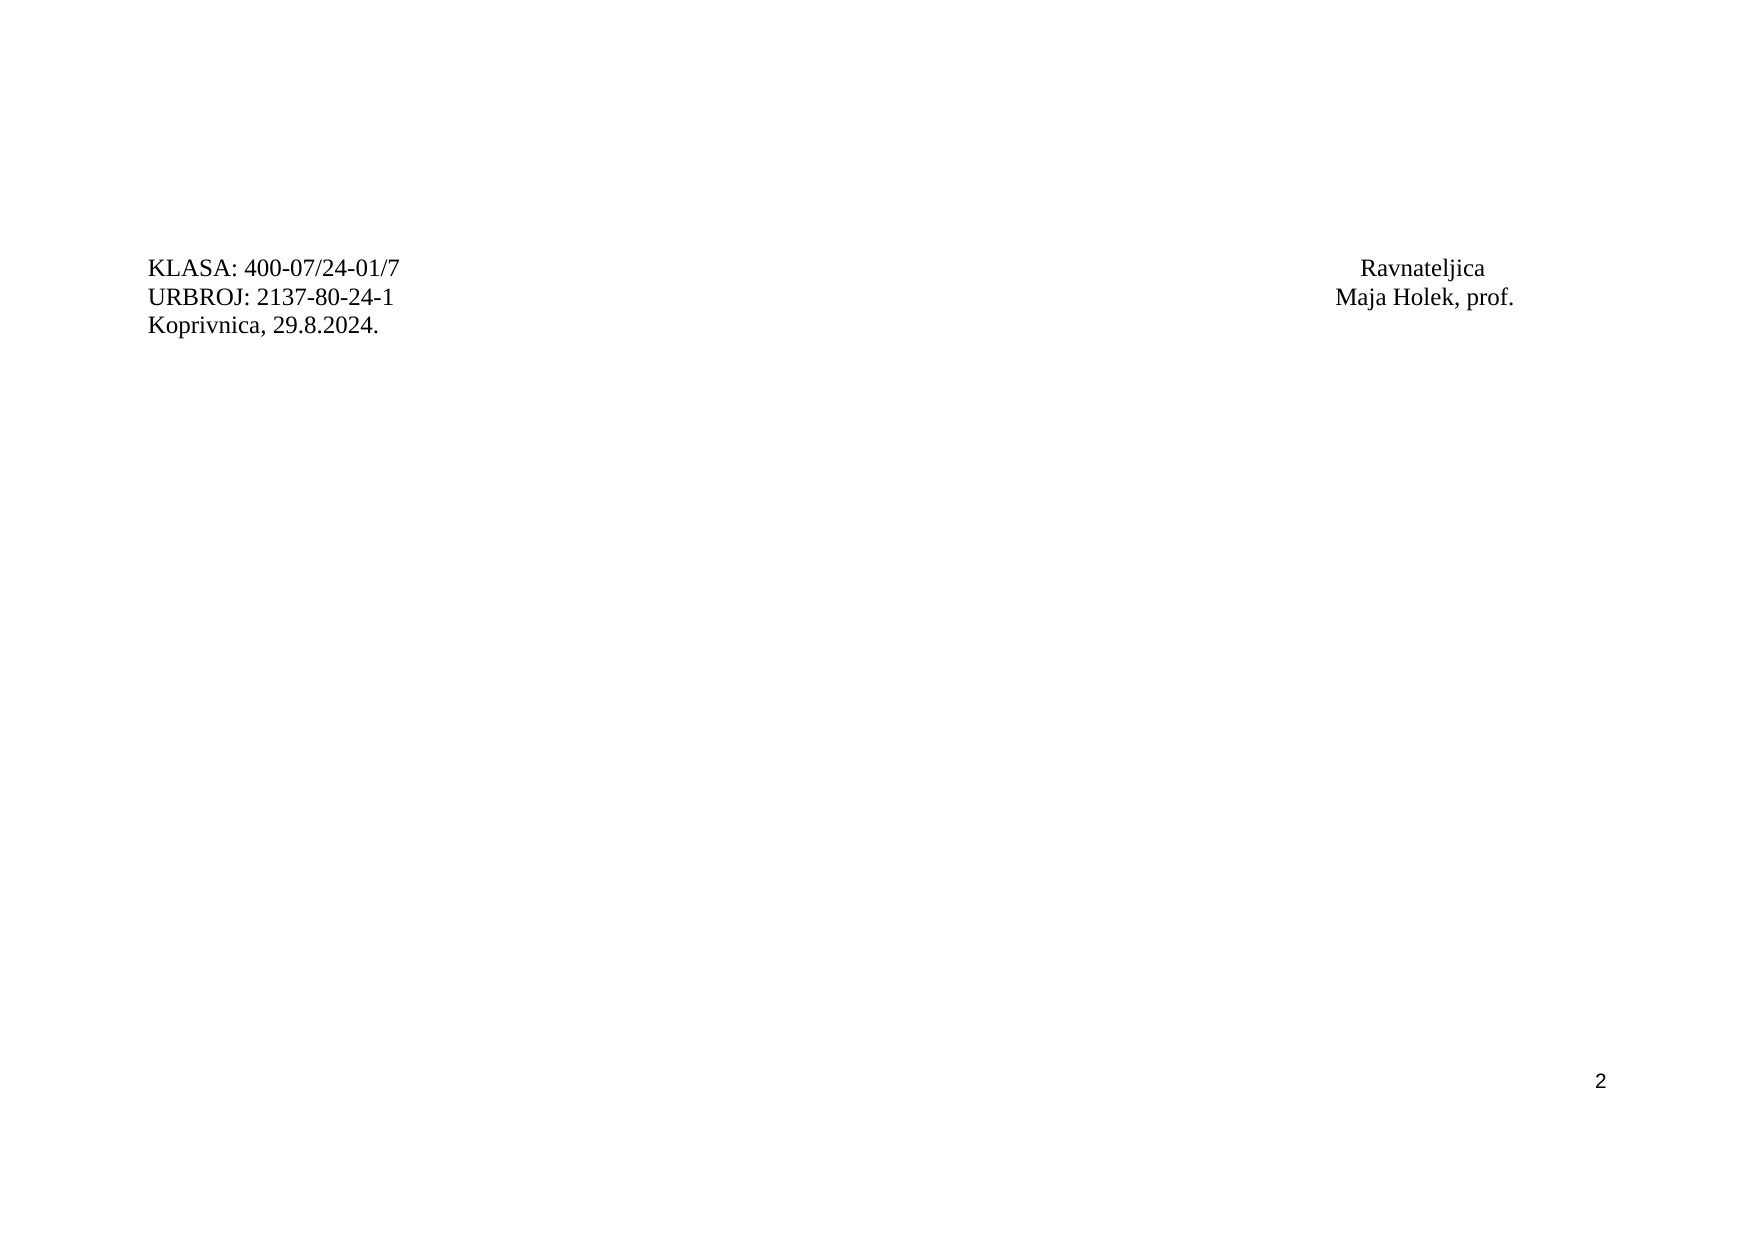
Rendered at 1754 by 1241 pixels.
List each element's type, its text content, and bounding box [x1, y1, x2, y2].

text Koprivnica, 29.8.2024. [148, 311, 1606, 339]
text URBROJ: 2137-80-24-1 Maja Holek, prof. [148, 282, 1606, 311]
text KLASA: 400-07/24-01/7 Ravnateljica [148, 253, 1606, 282]
